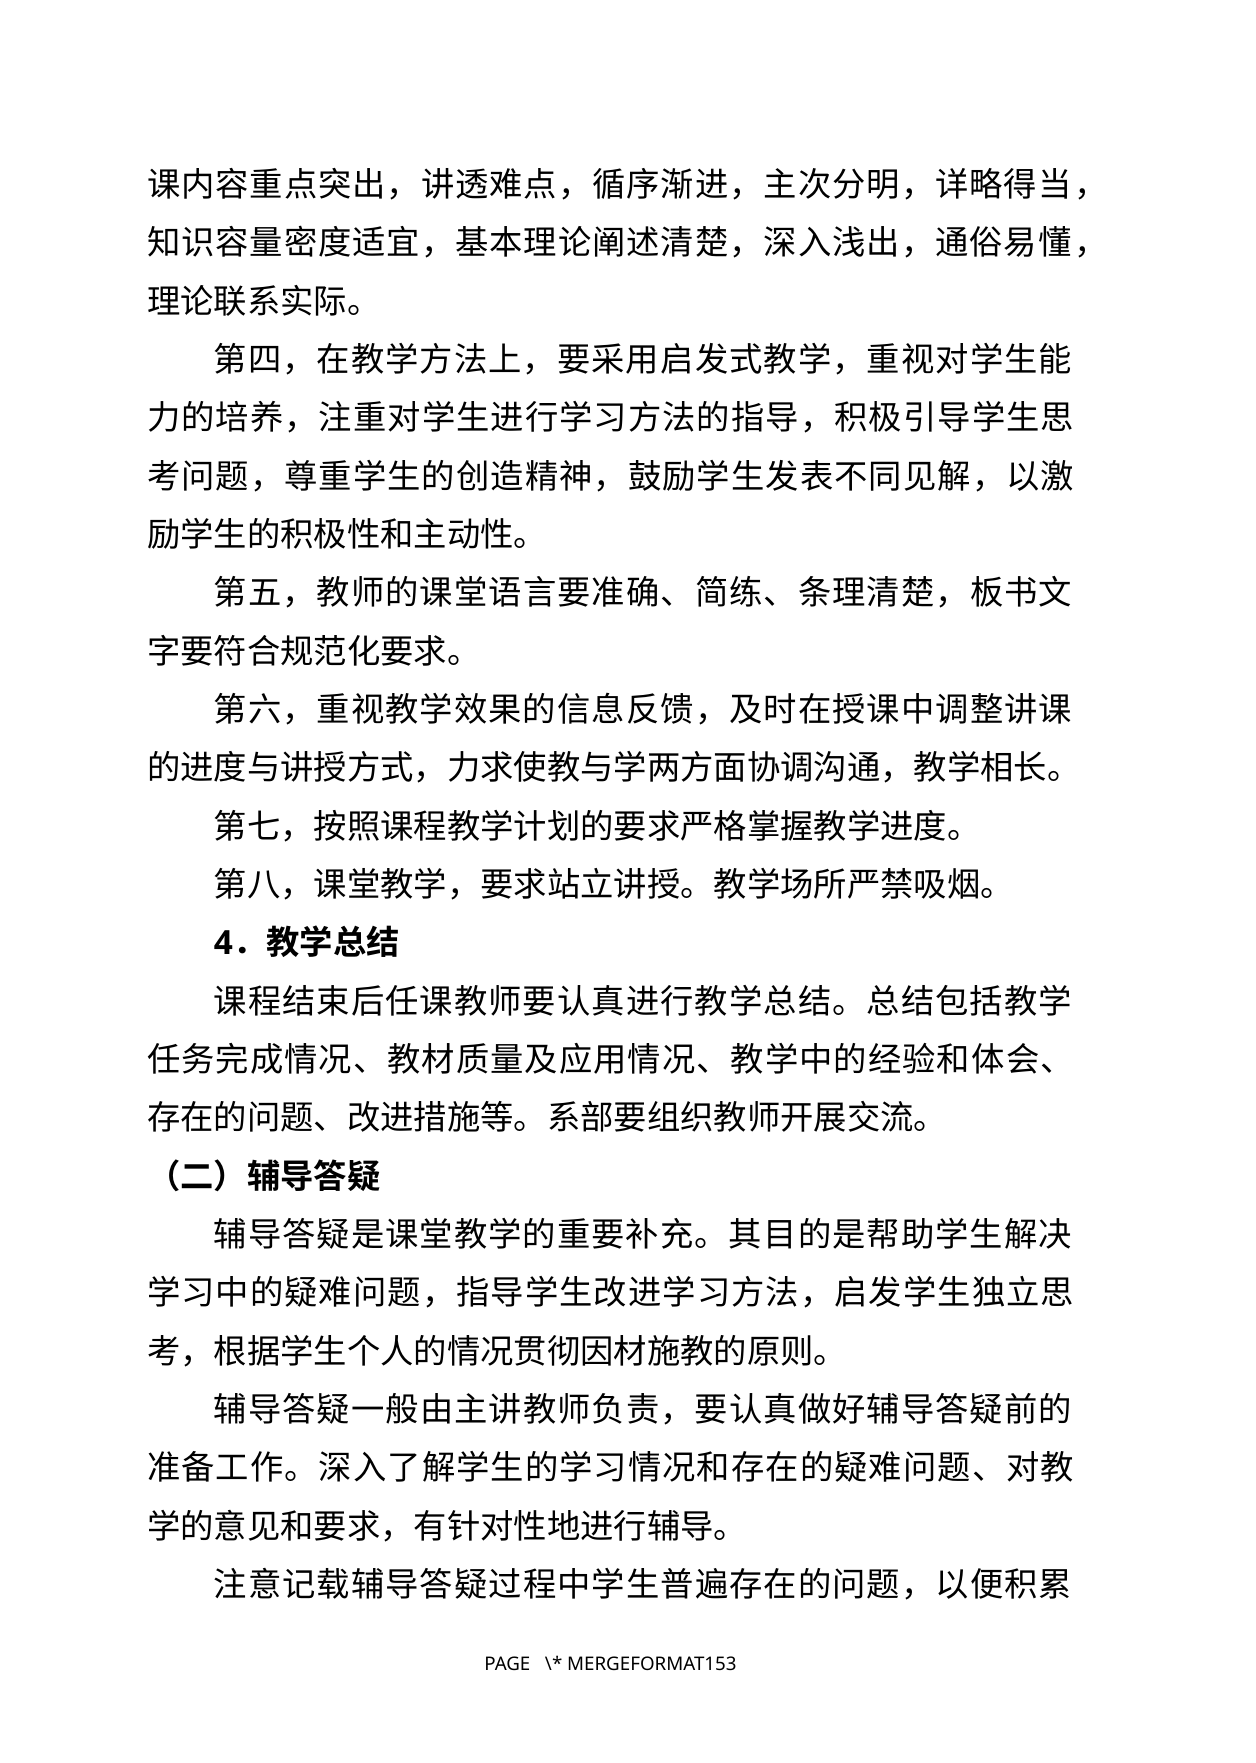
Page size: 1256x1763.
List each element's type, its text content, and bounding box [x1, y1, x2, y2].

text 辅导答疑一般由主讲教师负责，要认真做好辅导答疑前的准备工作。深入了解学生的学习情况和存在的疑难问题、对教学的意见和要求，有针对性地进行辅导。 [147, 1375, 1074, 1550]
text 课程结束后任课教师要认真进行教学总结。总结包括教学任务完成情况、教材质量及应用情况、教学中的经验和体会、存在的问题、改进措施等。系部要组织教师开展交流。 [147, 966, 1074, 1141]
text 第八，课堂教学，要求站立讲授。教学场所严禁吸烟。 [147, 850, 1074, 908]
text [147, 1550, 1074, 1608]
text 第四，在教学方法上，要采用启发式教学，重视对学生能力的培养，注重对学生进行学习方法的指导，积极引导学生思考问题，尊重学生的创造精神，鼓励学生发表不同见解，以激励学生的积极性和主动性。 [147, 325, 1074, 558]
text 第七，按照课程教学计划的要求严格掌握教学进度。 [147, 791, 1074, 850]
text 第五，教师的课堂语言要准确、简练、条理清楚，板书文字要符合规范化要求。 [147, 558, 1074, 675]
text 辅导答疑是课堂教学的重要补充。其目的是帮助学生解决学习中的疑难问题，指导学生改进学习方法，启发学生独立思考，根据学生个人的情况贯彻因材施教的原则。 [147, 1200, 1074, 1375]
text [147, 150, 1074, 325]
text 4．教学总结 [147, 908, 1074, 966]
text （二）辅导答疑 [147, 1141, 1074, 1200]
text 第六，重视教学效果的信息反馈，及时在授课中调整讲课的进度与讲授方式，力求使教与学两方面协调沟通，教学相长。 [147, 675, 1074, 791]
